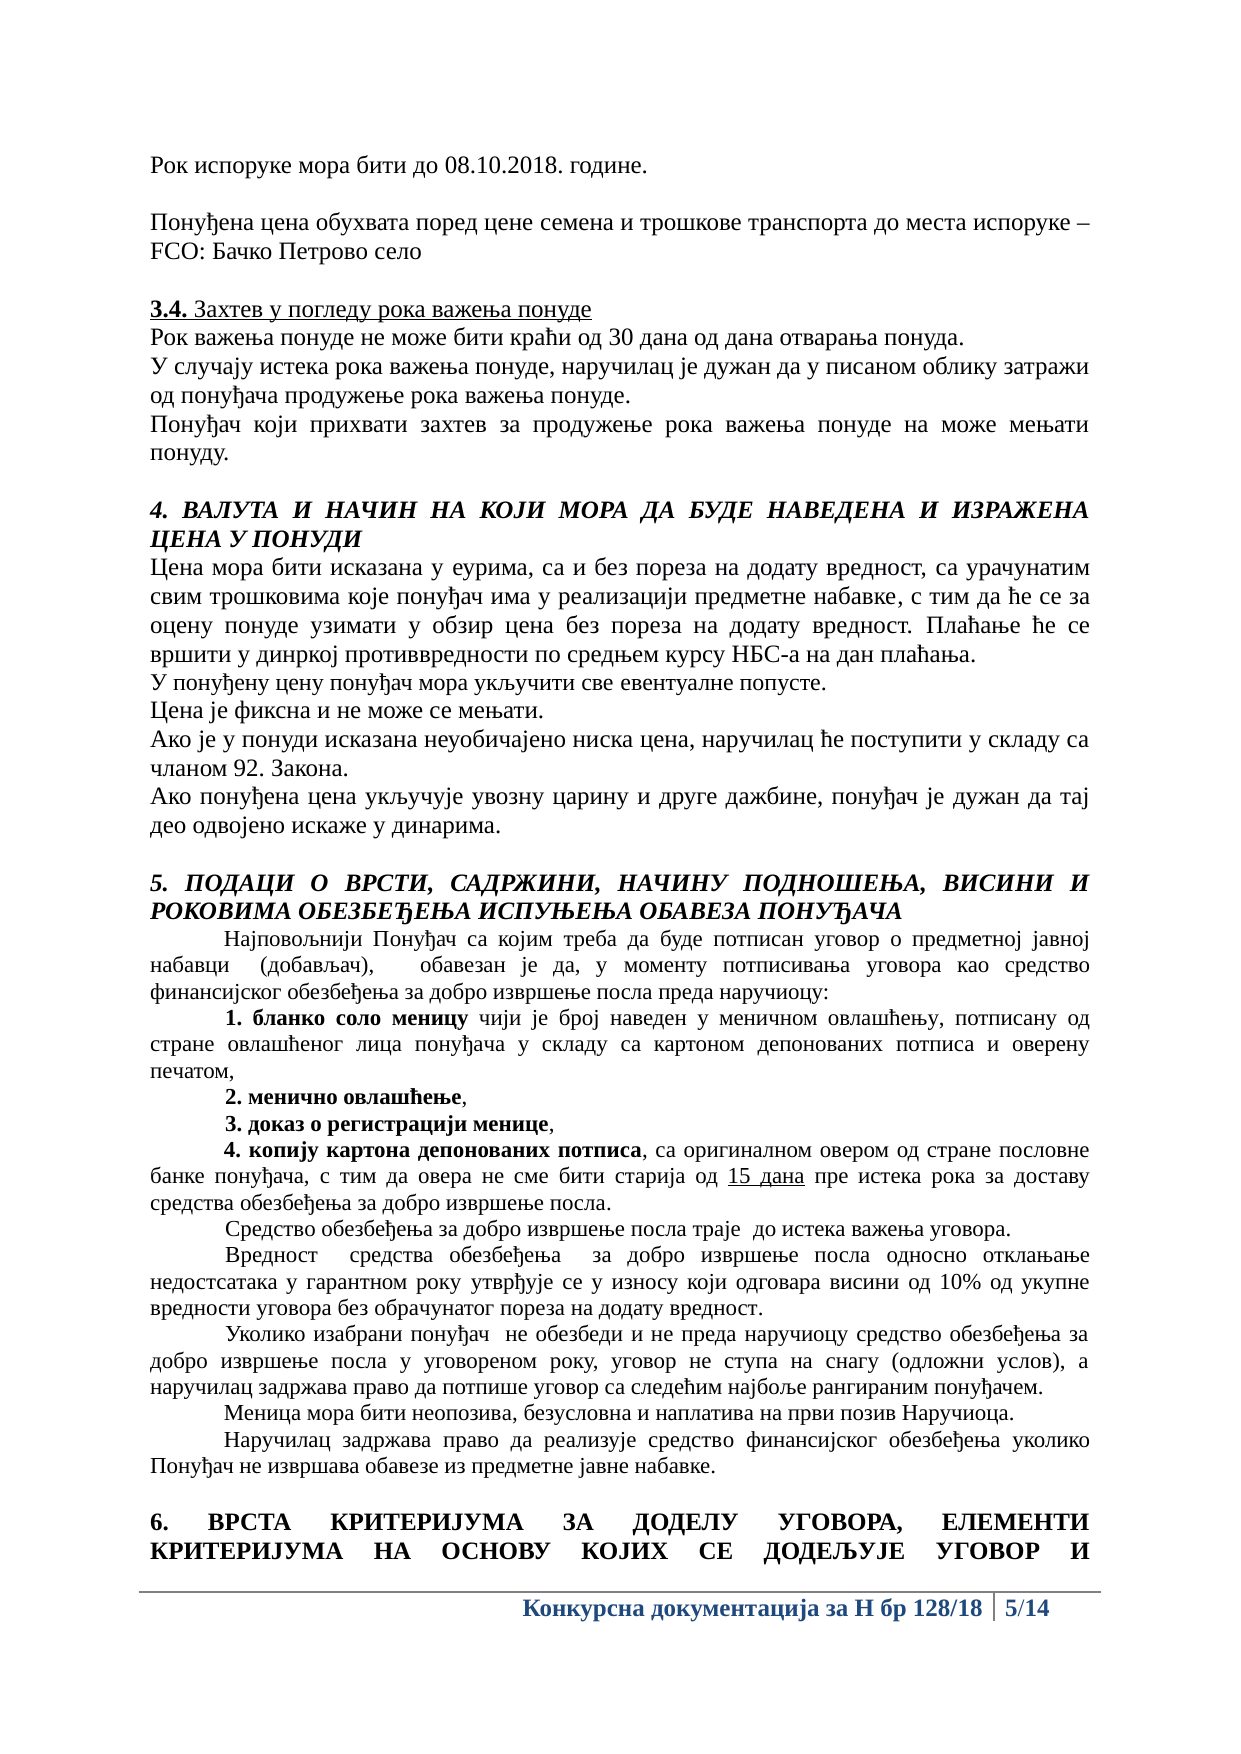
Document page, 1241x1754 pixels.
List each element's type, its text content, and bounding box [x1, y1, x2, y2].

text У случају истека рока важења понуде, наручилац је дужан да у писаном облику затражи од понуђача продужење рока важења понуде. [150, 351, 1090, 409]
text 3.4. Захтев у погледу рока важења понуде [150, 294, 1090, 322]
text 3. доказ о регистрацији менице, [150, 1109, 1090, 1136]
text Рок испоруке мора бити до 08.10.2018. године. [150, 150, 1090, 179]
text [150, 1507, 1090, 1565]
text Меница мора бити неопозива, безусловна и наплатива на први позив Наручиоца. [150, 1399, 1090, 1426]
text Уколико изабрани понуђач не обезбеди и не преда наручиоцу средство обезбеђења за добро извршење посла у уговореном року, уговор не ступа на снагу (одложни услов), а наручилац задржава право да потпише уговор са следећим најбоље рангираним понуђачем. [150, 1320, 1089, 1399]
text 1. бланко соло меницу чији је број наведен у меничном овлашћењу, потписану од стране овлашћеног лица понуђача у складу са картоном депонованих потписа и оверену печатом, [150, 1004, 1090, 1083]
text Вредност средства обезбеђења за добро извршење посла односно отклањање недостсатака у гарантном року утврђује се у износу који одговара висини од 10% од укупне вредности уговора без обрачунатог пореза на додату вредност. [150, 1241, 1090, 1320]
text Средство обезбеђења за добро извршење посла траје до истека важења уговора. [150, 1215, 1090, 1241]
text Цена је фиксна и не може се мењати. [150, 695, 1090, 724]
text Понуђач који прихвати захтев за продужење рока важења понуде на може мењати понуду. [150, 409, 1090, 466]
text 4. ВАЛУТА И НАЧИН НА КОЈИ МОРА ДА БУДЕ НАВЕДЕНА И ИЗРАЖЕНА ЦЕНА У ПОНУДИ [150, 495, 1090, 552]
text Наручилац задржава право да реализује средство финансијског обезбеђења уколико Понуђач не извршава обавезе из предметне јавне набавке. [150, 1426, 1090, 1478]
text 4. копију картона депонованих потписа, са оригиналном овером од стране пословне банке понуђача, с тим да овера не сме бити старија од 15 дана пре истека рока за доставу средства обезбеђења за добро извршење посла. [150, 1136, 1090, 1215]
text Понуђена цена обухвата поред цене семена и трошкове транспорта до места испоруке – FCO: Бачко Петрово село [150, 207, 1090, 265]
text 5. ПОДАЦИ О ВРСТИ, САДРЖИНИ, НАЧИНУ ПОДНОШЕЊА, ВИСИНИ И РОКОВИМА ОБЕЗБЕЂЕЊА ИСПУЊЕЊА ОБАВЕЗА ПОНУЂАЧА [150, 868, 1090, 925]
text Ако понуђена цена укључује увозну царину и друге дажбине, понуђач је дужан да тај део одвојено искаже у динарима. [150, 781, 1090, 839]
text 2. менично овлашћење, [150, 1083, 1090, 1109]
text Цена мора бити исказана у еурима, са и без пореза на додату вредност, са урачунатим свим трошковима које понуђач има у реализацији предметне набавке, с тим да ће се за оцену понуде узимати у обзир цена без пореза на додату вредност. Плаћање ће се вршити у динркој противвредности по средњем курсу НБС-а на дан плаћања. [150, 552, 1090, 667]
text Ако је у понуди исказана неуобичајено ниска цена, наручилац ће поступити у складу са чланом 92. Закона. [150, 724, 1090, 781]
text Рок важења понуде не може бити краћи од 30 дана од дана отварања понуда. [150, 322, 1090, 351]
text Најповољнији Понуђач са којим треба да буде потписан уговор о предметној јавној набавци (добављач), обавезан је да, у моменту потписивања уговора као средство финансијског обезбеђења за добро извршење посла преда наручиоцу: [150, 925, 1090, 1004]
text У понуђену цену понуђач мора укључити све евентуалне попусте. [150, 667, 1090, 695]
